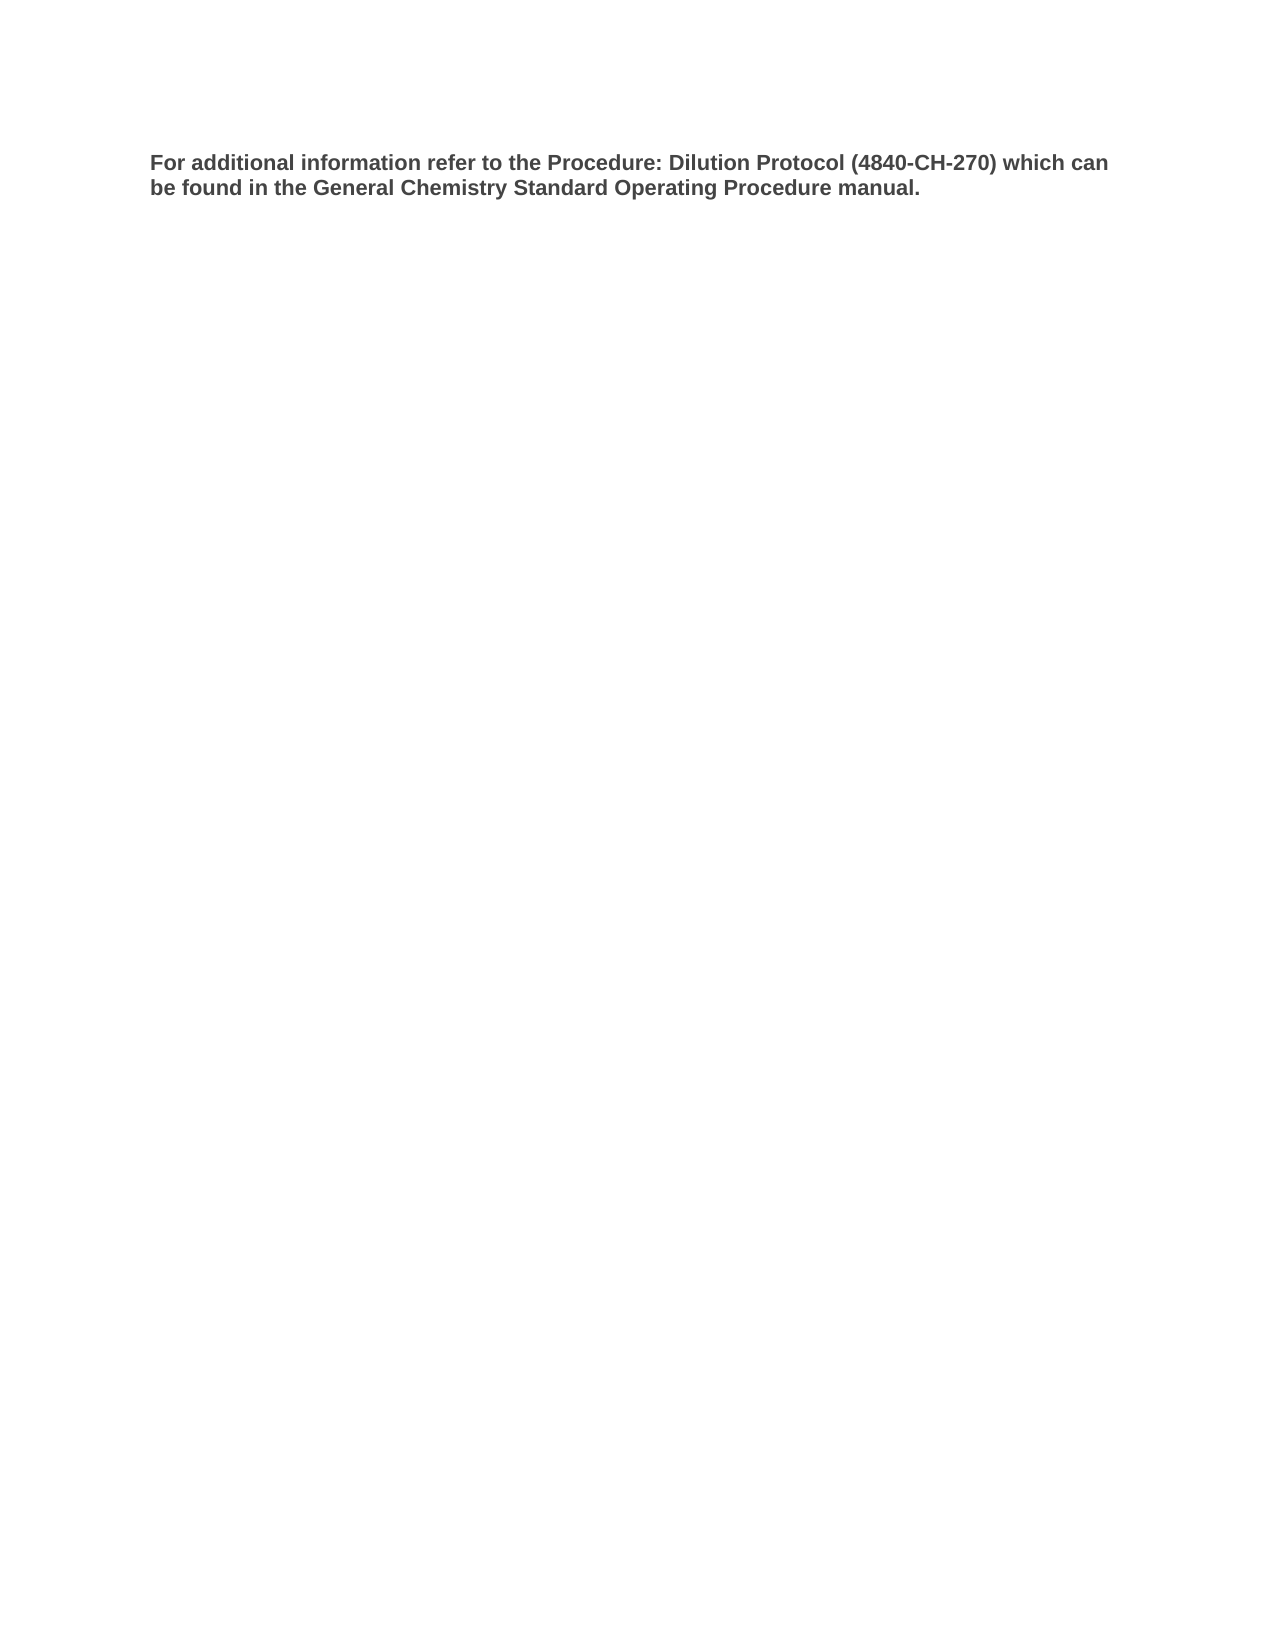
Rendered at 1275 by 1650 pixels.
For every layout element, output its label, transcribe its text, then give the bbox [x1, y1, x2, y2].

text For additional information refer to the Procedure: Dilution Protocol (4840-CH-270) which can be found in the General Chemistry Standard Operating Procedure manual. [150, 150, 1125, 200]
